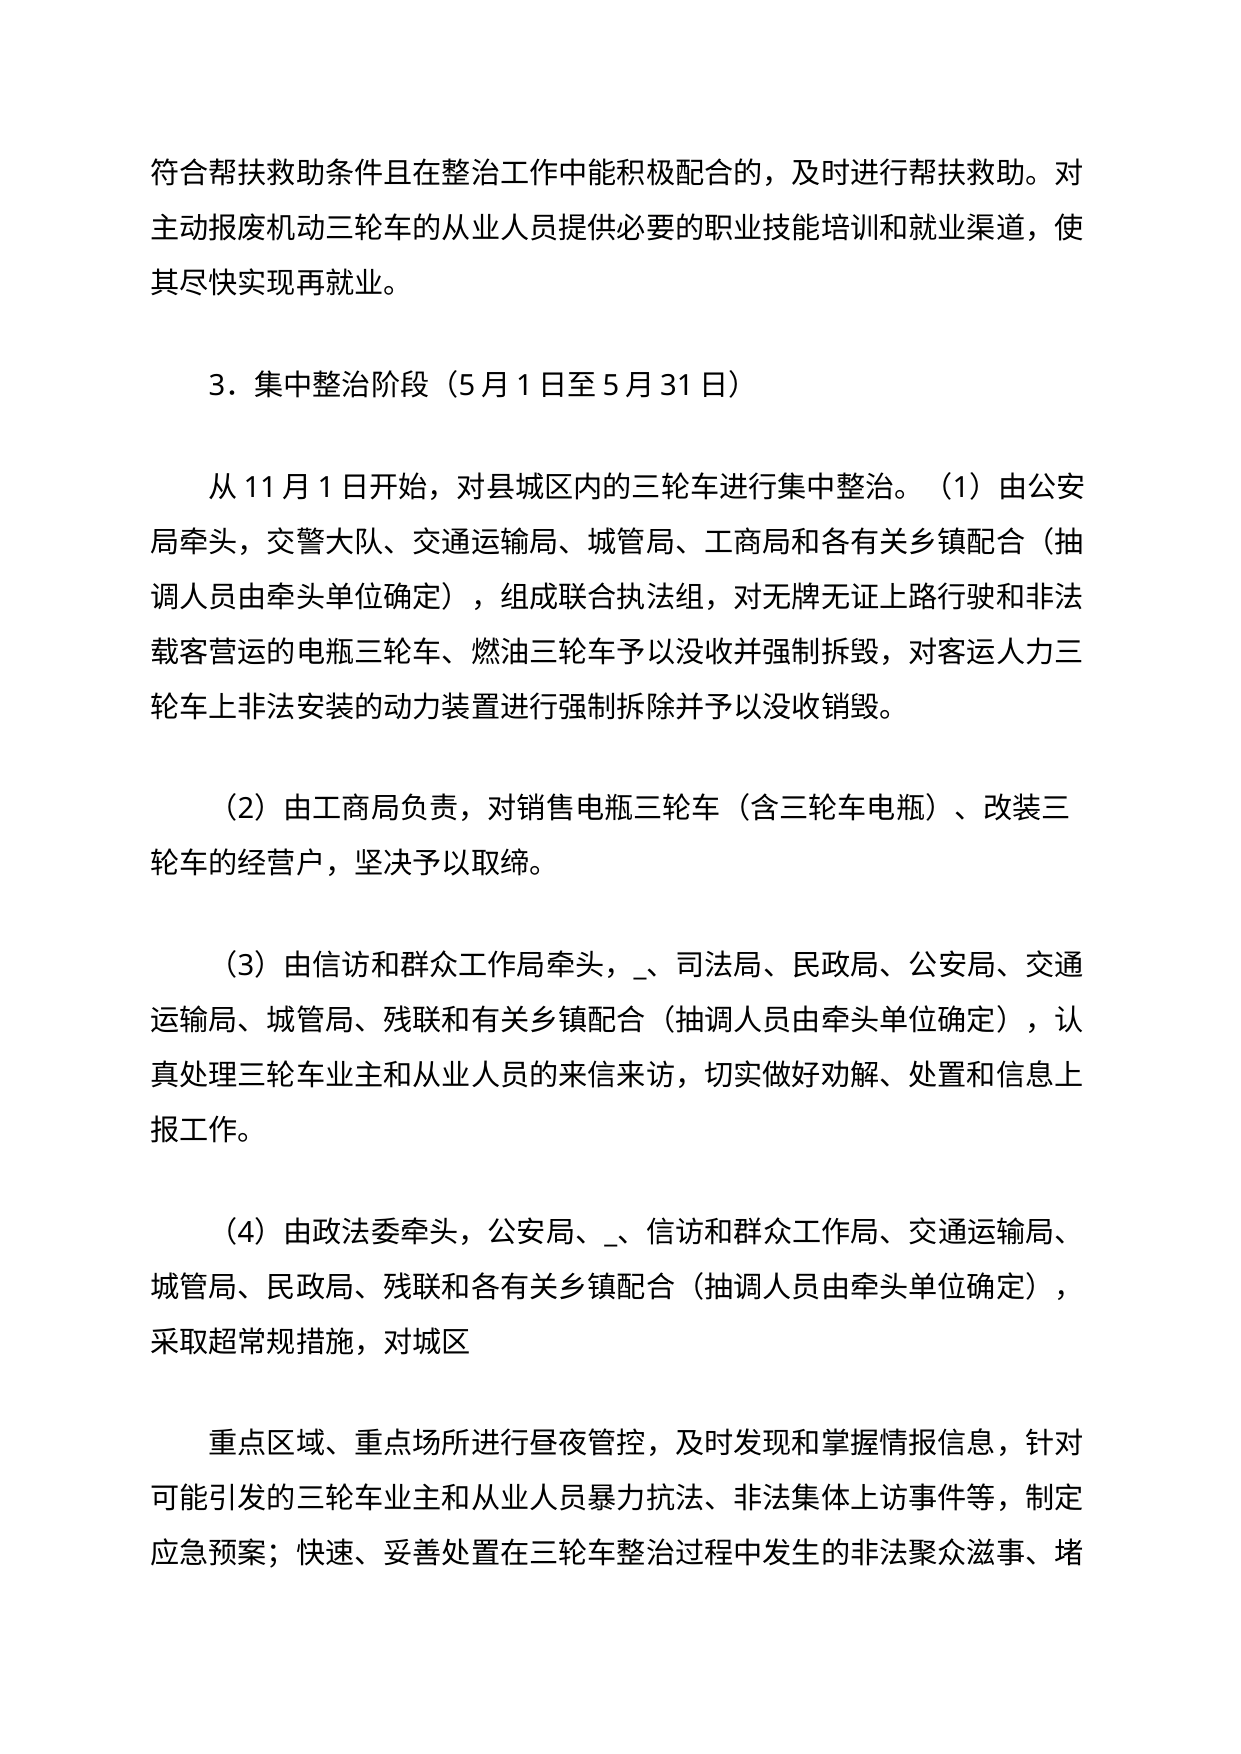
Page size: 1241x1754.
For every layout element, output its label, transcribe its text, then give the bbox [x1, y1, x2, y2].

text 从11月1日开始，对县城区内的三轮车进行集中整治。（1）由公安局牵头，交警大队、交通运输局、城管局、工商局和各有关乡镇配合（抽调人员由牵头单位确定），组成联合执法组，对无牌无证上路行驶和非法载客营运的电瓶三轮车、燃油三轮车予以没收并强制拆毁，对客运人力三轮车上非法安装的动力装置进行强制拆除并予以没收销毁。 [150, 463, 1090, 726]
text （3）由信访和群众工作局牵头，_、司法局、民政局、公安局、交通运输局、城管局、残联和有关乡镇配合（抽调人员由牵头单位确定），认真处理三轮车业主和从业人员的来信来访，切实做好劝解、处置和信息上报工作。 [150, 942, 1090, 1149]
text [150, 150, 1090, 302]
text （2）由工商局负责，对销售电瓶三轮车（含三轮车电瓶）、改装三轮车的经营户，坚决予以取缔。 [150, 785, 1090, 882]
text （4）由政法委牵头，公安局、_、信访和群众工作局、交通运输局、城管局、民政局、残联和各有关乡镇配合（抽调人员由牵头单位确定），采取超常规措施，对城区 [150, 1208, 1090, 1361]
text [150, 1420, 1090, 1572]
text 3．集中整治阶段（5月1日至5月31日） [150, 362, 1090, 404]
